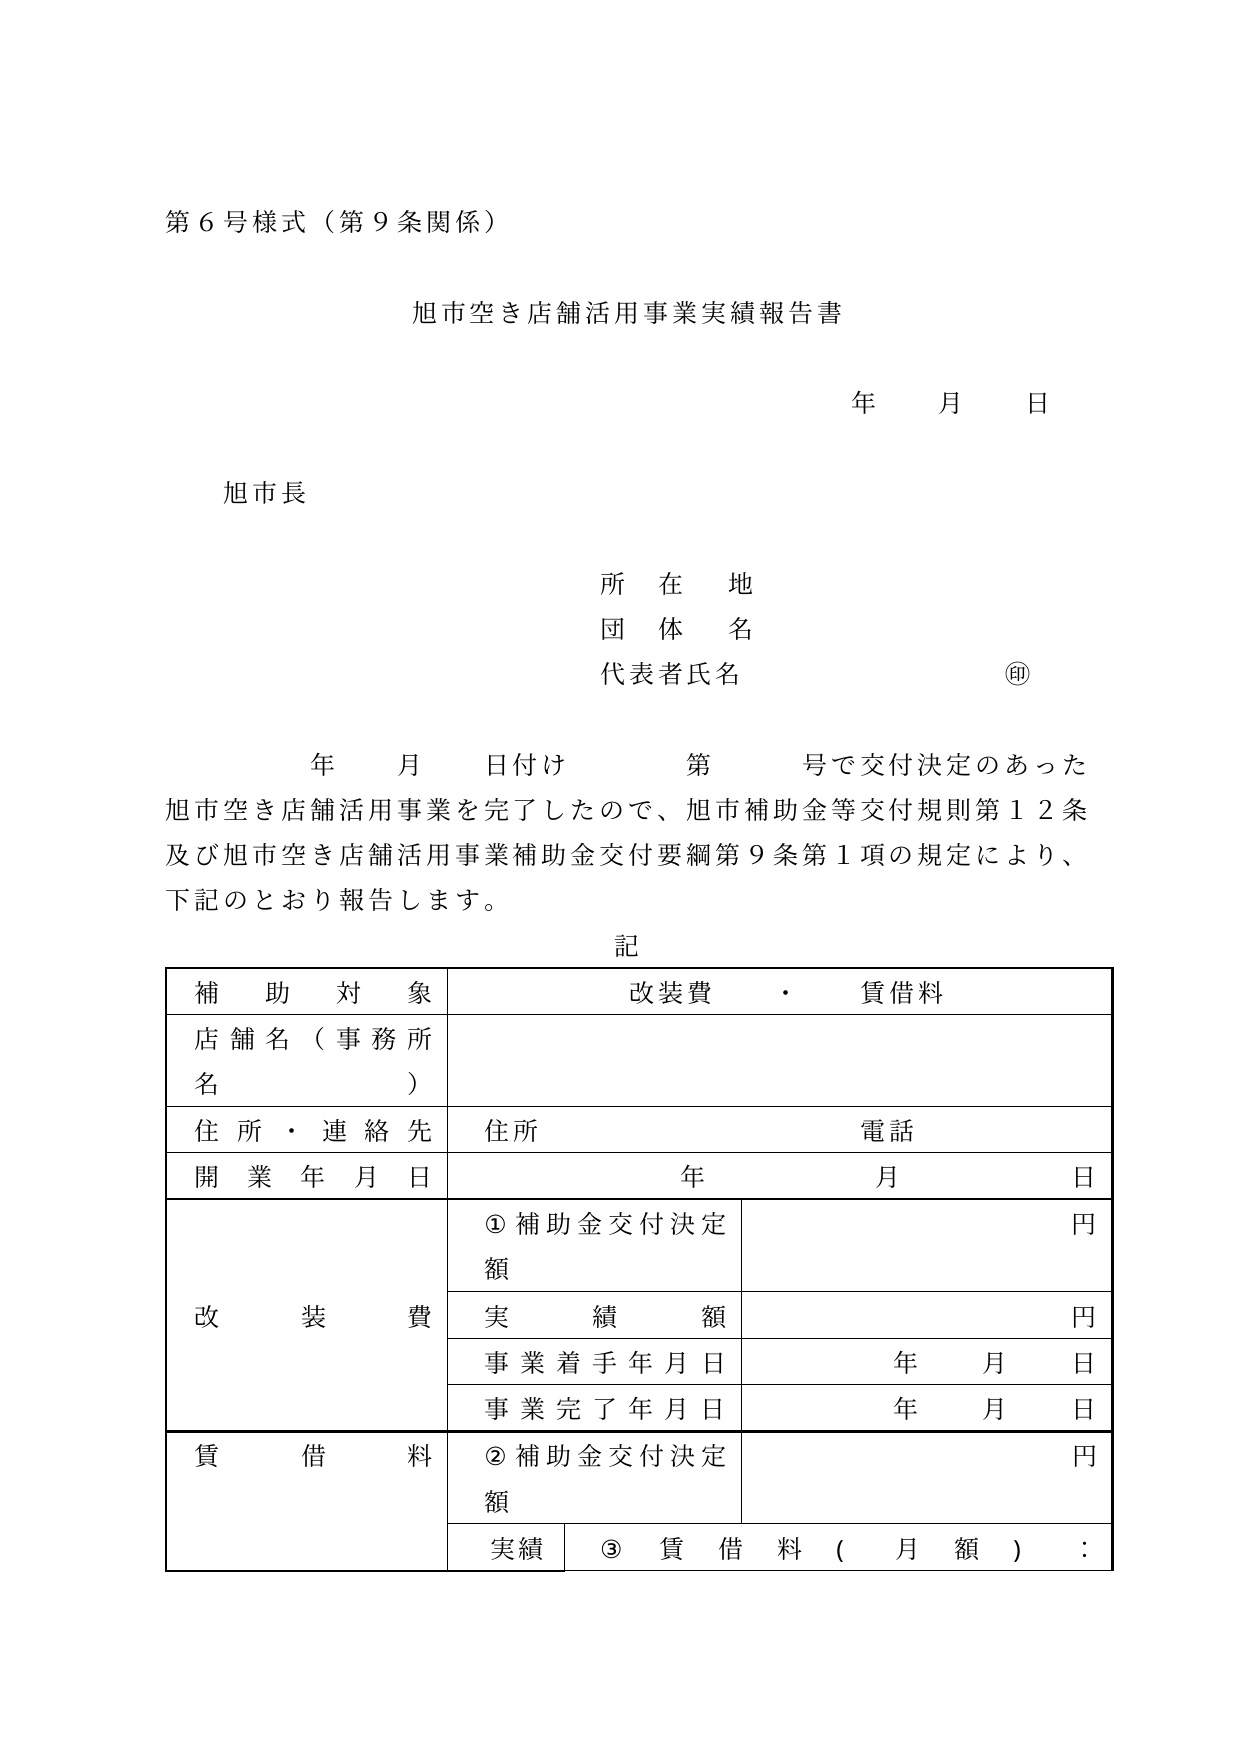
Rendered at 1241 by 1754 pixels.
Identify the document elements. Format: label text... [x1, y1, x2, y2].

text 年 月 日 [166, 379, 1054, 424]
table_cell 開業年月日 [167, 1153, 447, 1198]
text 第６号様式（第９条関係） [166, 198, 1092, 243]
table_cell 年 月 日 [742, 1339, 1111, 1384]
text 旭市長 [166, 469, 1092, 515]
table_cell 住所 電話 [448, 1107, 1111, 1152]
text 団体名 [579, 605, 1092, 650]
text 年 月 日付け 第 号で交付決定のあった [166, 741, 1092, 786]
table_cell 年 月 日 [448, 1153, 1111, 1198]
table_cell 事業着手年月日 [448, 1339, 741, 1384]
table_cell 円 [742, 1200, 1111, 1291]
table_cell 住所・連絡先 [167, 1107, 447, 1152]
table_cell 賃借料 [167, 1433, 447, 1570]
table_cell 円 [742, 1292, 1111, 1338]
table_cell 店舗名（事務所名） [167, 1015, 447, 1106]
table_cell ②補助金交付決定額 [448, 1433, 741, 1523]
text 記 [166, 922, 1092, 967]
table_cell ①補助金交付決定額 [448, 1200, 741, 1291]
text 旭市空き店舗活用事業を完了したので、旭市補助金等交付規則第１２条及び旭市空き店舗活用事業補助金交付要綱第９条第１項の規定により、下記のとおり報告します。 [166, 786, 1092, 922]
table_cell 実績額 [448, 1292, 741, 1338]
table_cell 事業完了年月日 [448, 1385, 741, 1430]
table_header 改装費 ・ 賃借料 [448, 969, 1111, 1014]
table_cell [448, 1015, 1111, 1106]
text 所在地 [579, 560, 1092, 605]
table_cell 実績額 [448, 1524, 564, 1570]
table_cell 年 月 日 [742, 1385, 1111, 1430]
table_cell ③賃借料(月額)： 円 [565, 1524, 1111, 1570]
table_cell 改装費 [167, 1200, 447, 1430]
text 代表者氏名 ㊞ [579, 650, 1092, 696]
text 旭市空き店舗活用事業実績報告書 [166, 289, 1092, 334]
table_header 補助対象 [167, 969, 447, 1014]
table_cell 円 [742, 1433, 1111, 1523]
